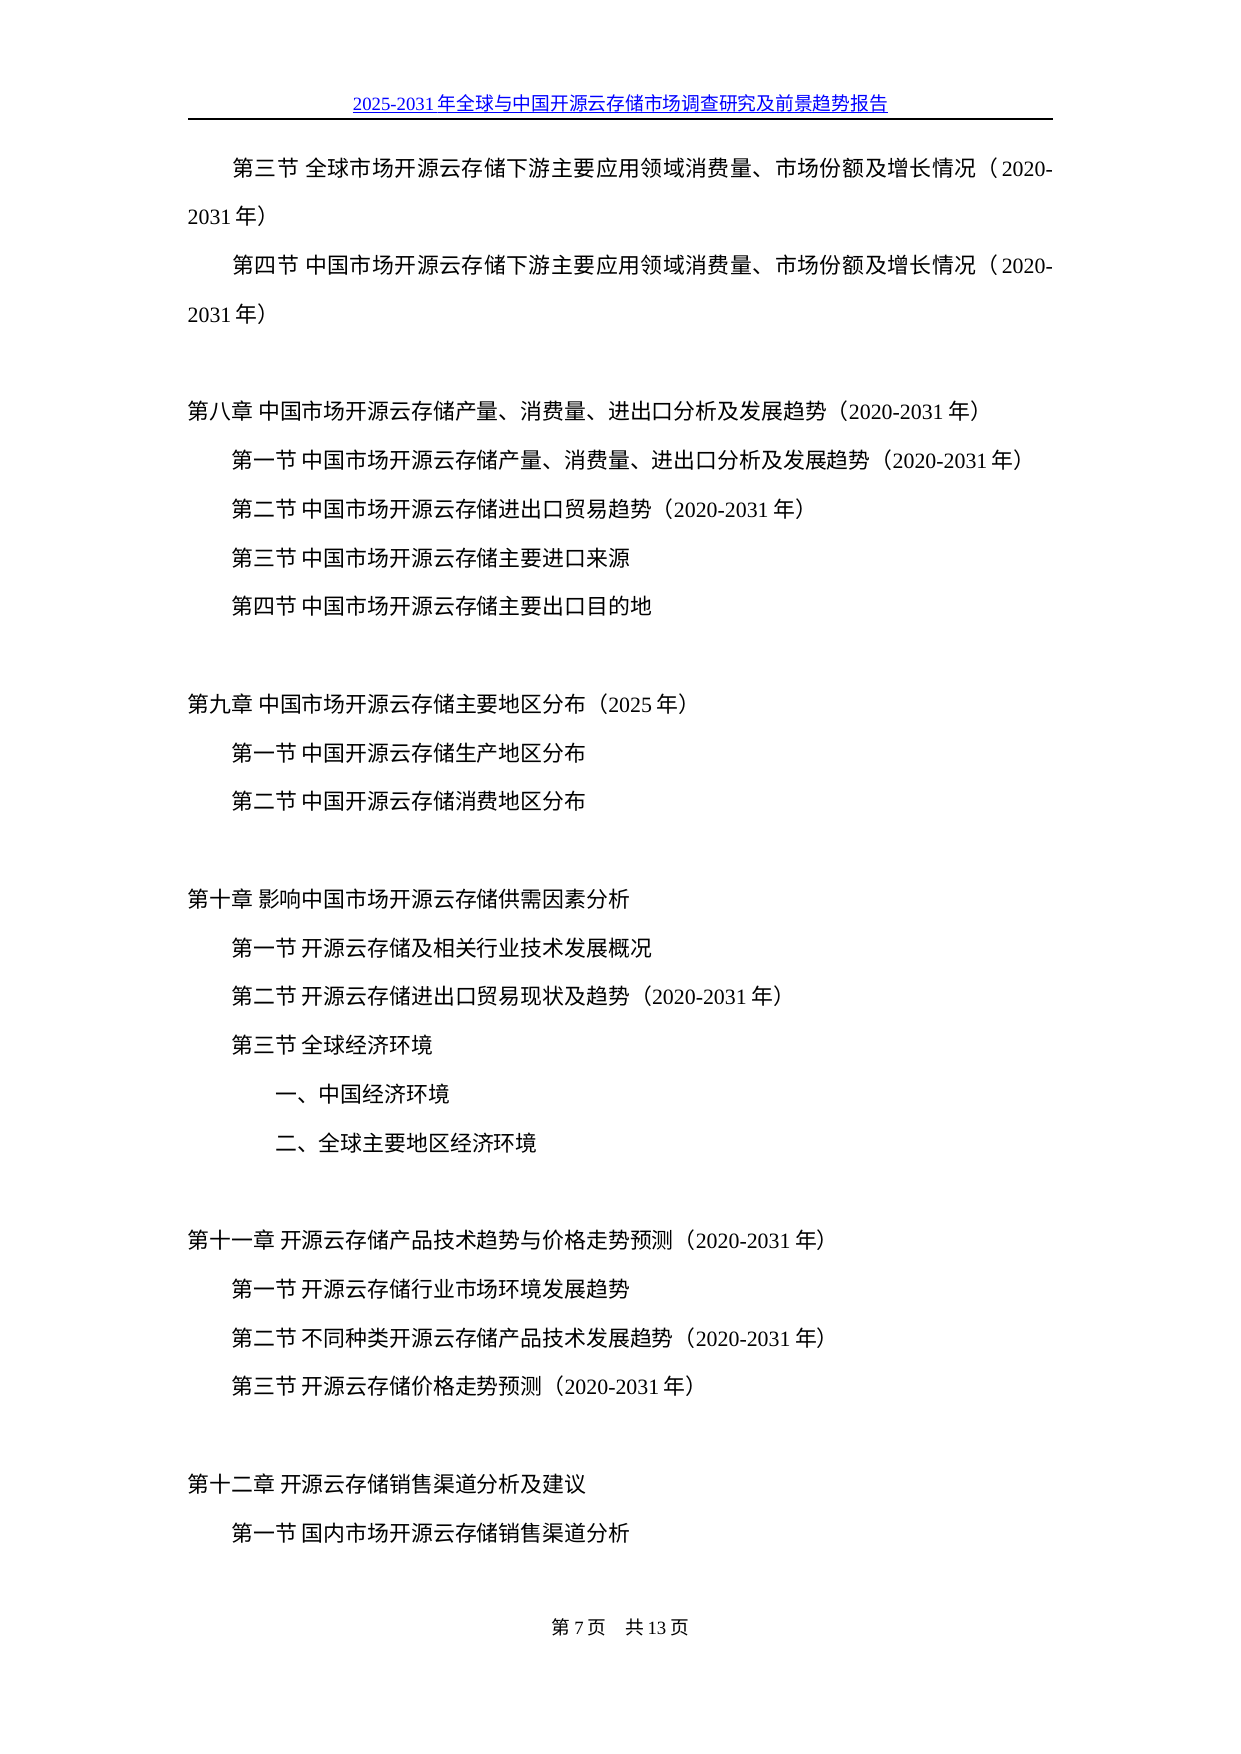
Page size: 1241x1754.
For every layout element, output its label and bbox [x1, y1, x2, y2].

text [187, 150, 1053, 1548]
